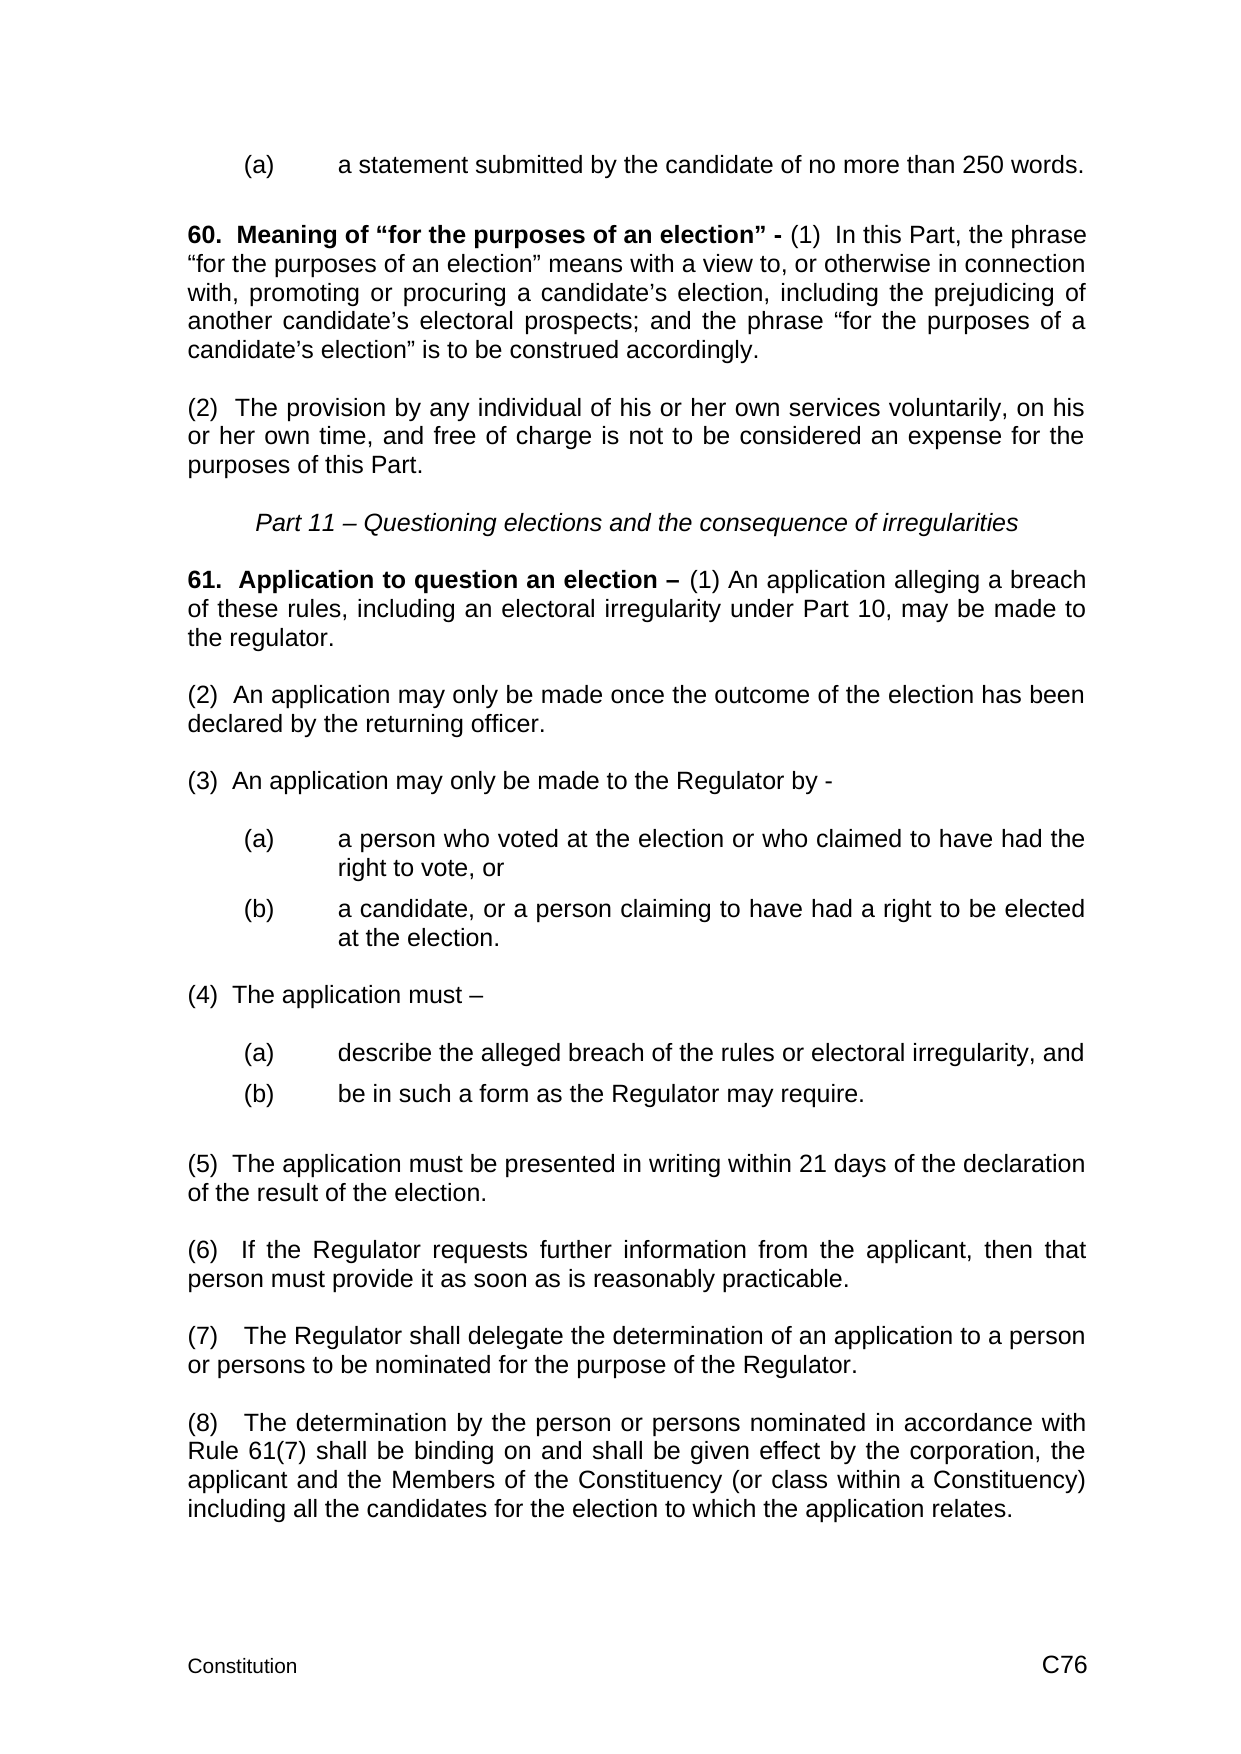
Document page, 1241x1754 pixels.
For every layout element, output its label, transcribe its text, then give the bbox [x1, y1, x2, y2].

text (b) a candidate, or a person claiming to have had a right to be elected at the election. [244, 894, 1087, 951]
text (4) The application must – [187, 980, 1087, 1009]
text (6) If the Regulator requests further information from the applicant, then that person must provide it as soon as is reasonably practicable. [187, 1235, 1087, 1292]
text 60. Meaning of “for the purposes of an election” - (1) In this Part, the phrase “for the purposes of an election” means with a view to, or otherwise in connection with, promoting or procuring a candidate’s election, including the prejudicing of another candidate’s electoral prospects; and the phrase “for the purposes of a candidate’s election” is to be construed accordingly. [187, 220, 1087, 364]
text (2) An application may only be made once the outcome of the election has been declared by the returning officer. [187, 680, 1087, 737]
text 61. Application to question an election – (1) An application alleging a breach of these rules, including an electoral irregularity under Part 10, may be made to the regulator. [187, 565, 1087, 651]
list The determination by the person or persons nominated in accordance with Rule 61(7) shall be binding on and shall be given effect by the corporation, the applicant and the Members of the Constituency (or class within a Constituency) including all the candidates for the election to which the application relates. [187, 1407, 1087, 1522]
text (3) An application may only be made to the Regulator by - [187, 766, 1087, 795]
list The Regulator shall delegate the determination of an application to a person or persons to be nominated for the purpose of the Regulator. [187, 1321, 1087, 1379]
text (a) a person who voted at the election or who claimed to have had the right to vote, or [244, 824, 1087, 881]
text (a) describe the alleged breach of the rules or electoral irregularity, and [244, 1037, 1087, 1066]
text (2) The provision by any individual of his or her own services voluntarily, on his or her own time, and free of charge is not to be considered an expense for the purposes of this Part. [187, 392, 1087, 479]
text (b) be in such a form as the Regulator may require. [244, 1079, 1087, 1107]
text (5) The application must be presented in writing within 21 days of the declaration of the result of the election. [187, 1149, 1087, 1206]
text (a) a statement submitted by the candidate of no more than 250 words. [244, 150, 1087, 179]
text Part 11 – Questioning elections and the consequence of irregularities [187, 507, 1087, 536]
